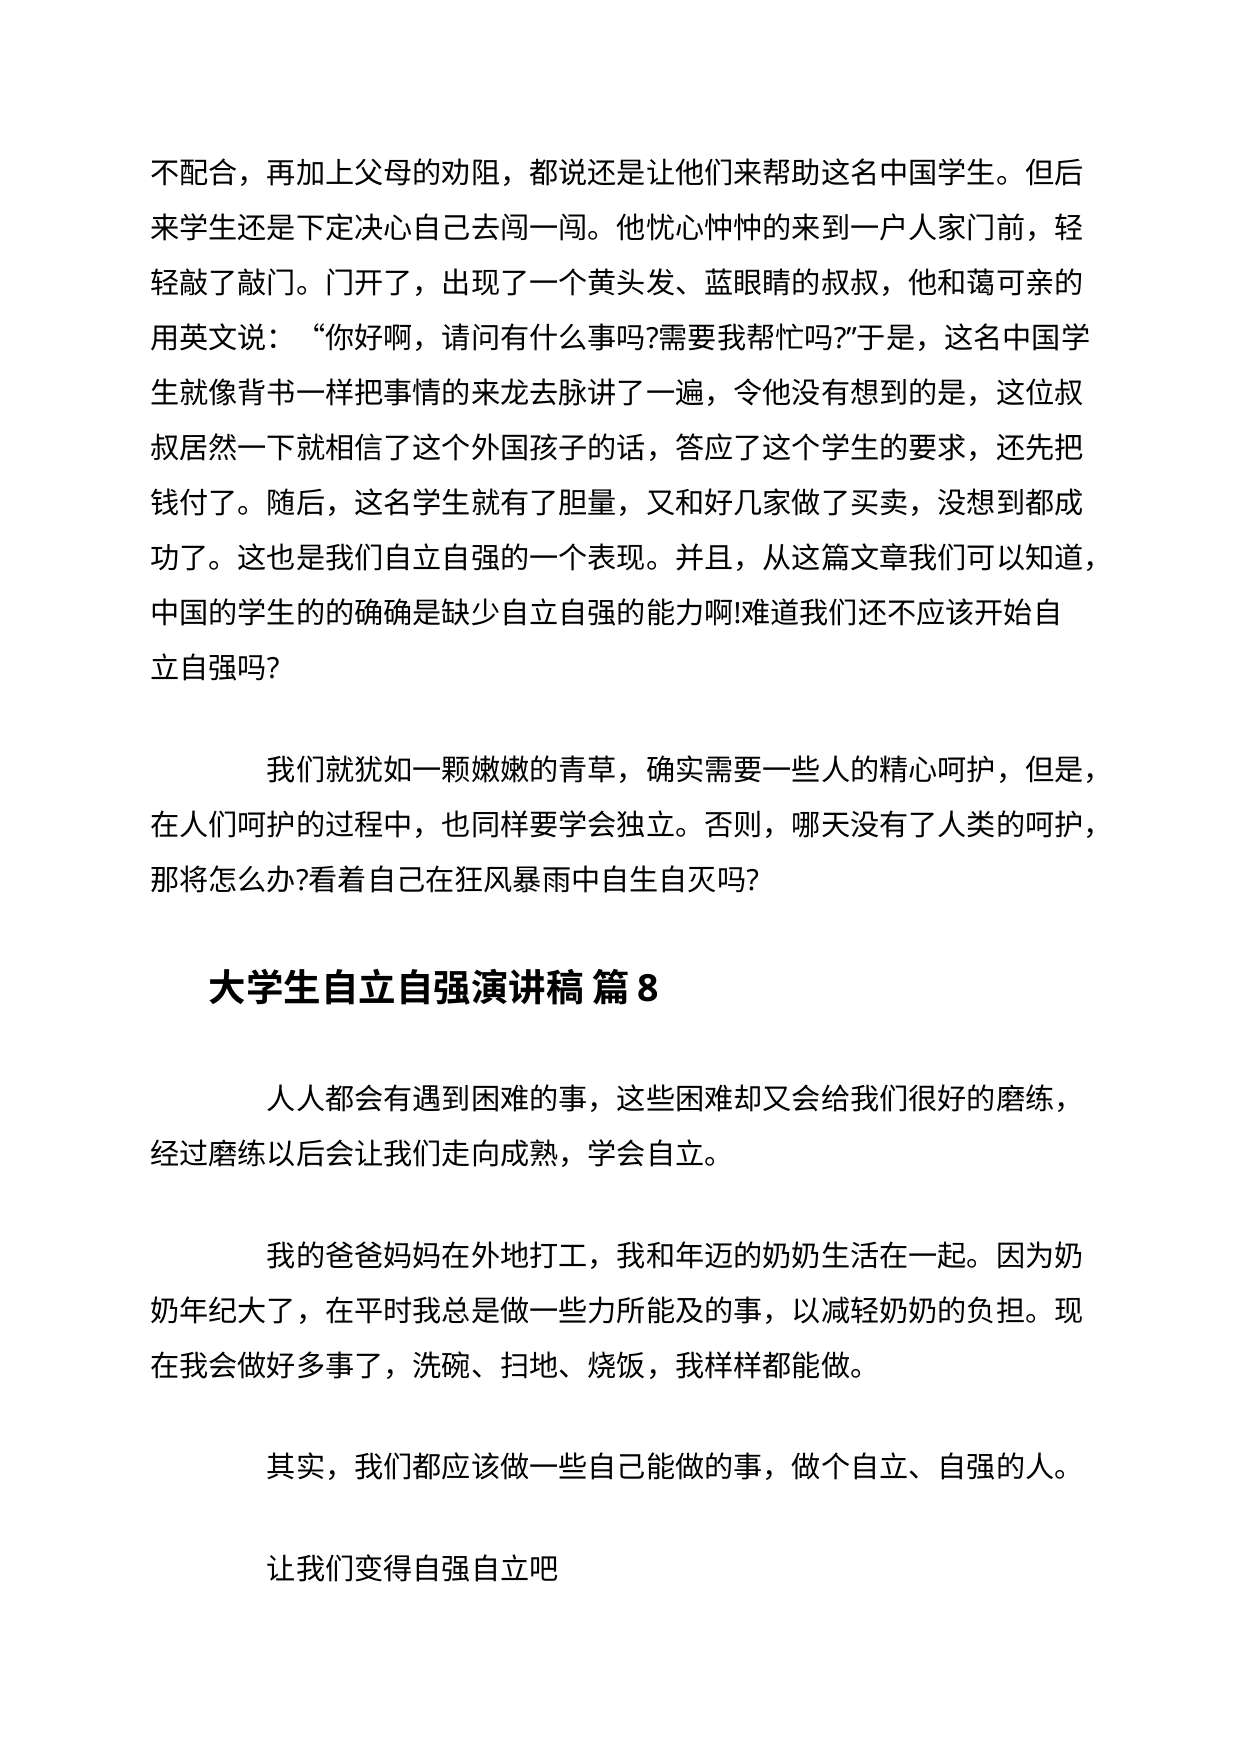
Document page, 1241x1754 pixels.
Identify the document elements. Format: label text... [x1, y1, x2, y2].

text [150, 150, 1090, 687]
text 让我们变得自强自立吧 [150, 1546, 1090, 1588]
text 人人都会有遇到困难的事，这些困难却又会给我们很好的磨练，经过磨练以后会让我们走向成熟，学会自立。 [150, 1076, 1090, 1173]
text 我们就犹如一颗嫩嫩的青草，确实需要一些人的精心呵护，但是，在人们呵护的过程中，也同样要学会独立。否则，哪天没有了人类的呵护，那将怎么办?看着自己在狂风暴雨中自生自灭吗? [150, 746, 1090, 898]
text 其实，我们都应该做一些自己能做的事，做个自立、自强的人。 [150, 1444, 1090, 1486]
text 我的爸爸妈妈在外地打工，我和年迈的奶奶生活在一起。因为奶奶年纪大了，在平时我总是做一些力所能及的事，以减轻奶奶的负担。现在我会做好多事了，洗碗、扫地、烧饭，我样样都能做。 [150, 1232, 1090, 1384]
text 大学生自立自强演讲稿 篇8 [150, 958, 1090, 1012]
